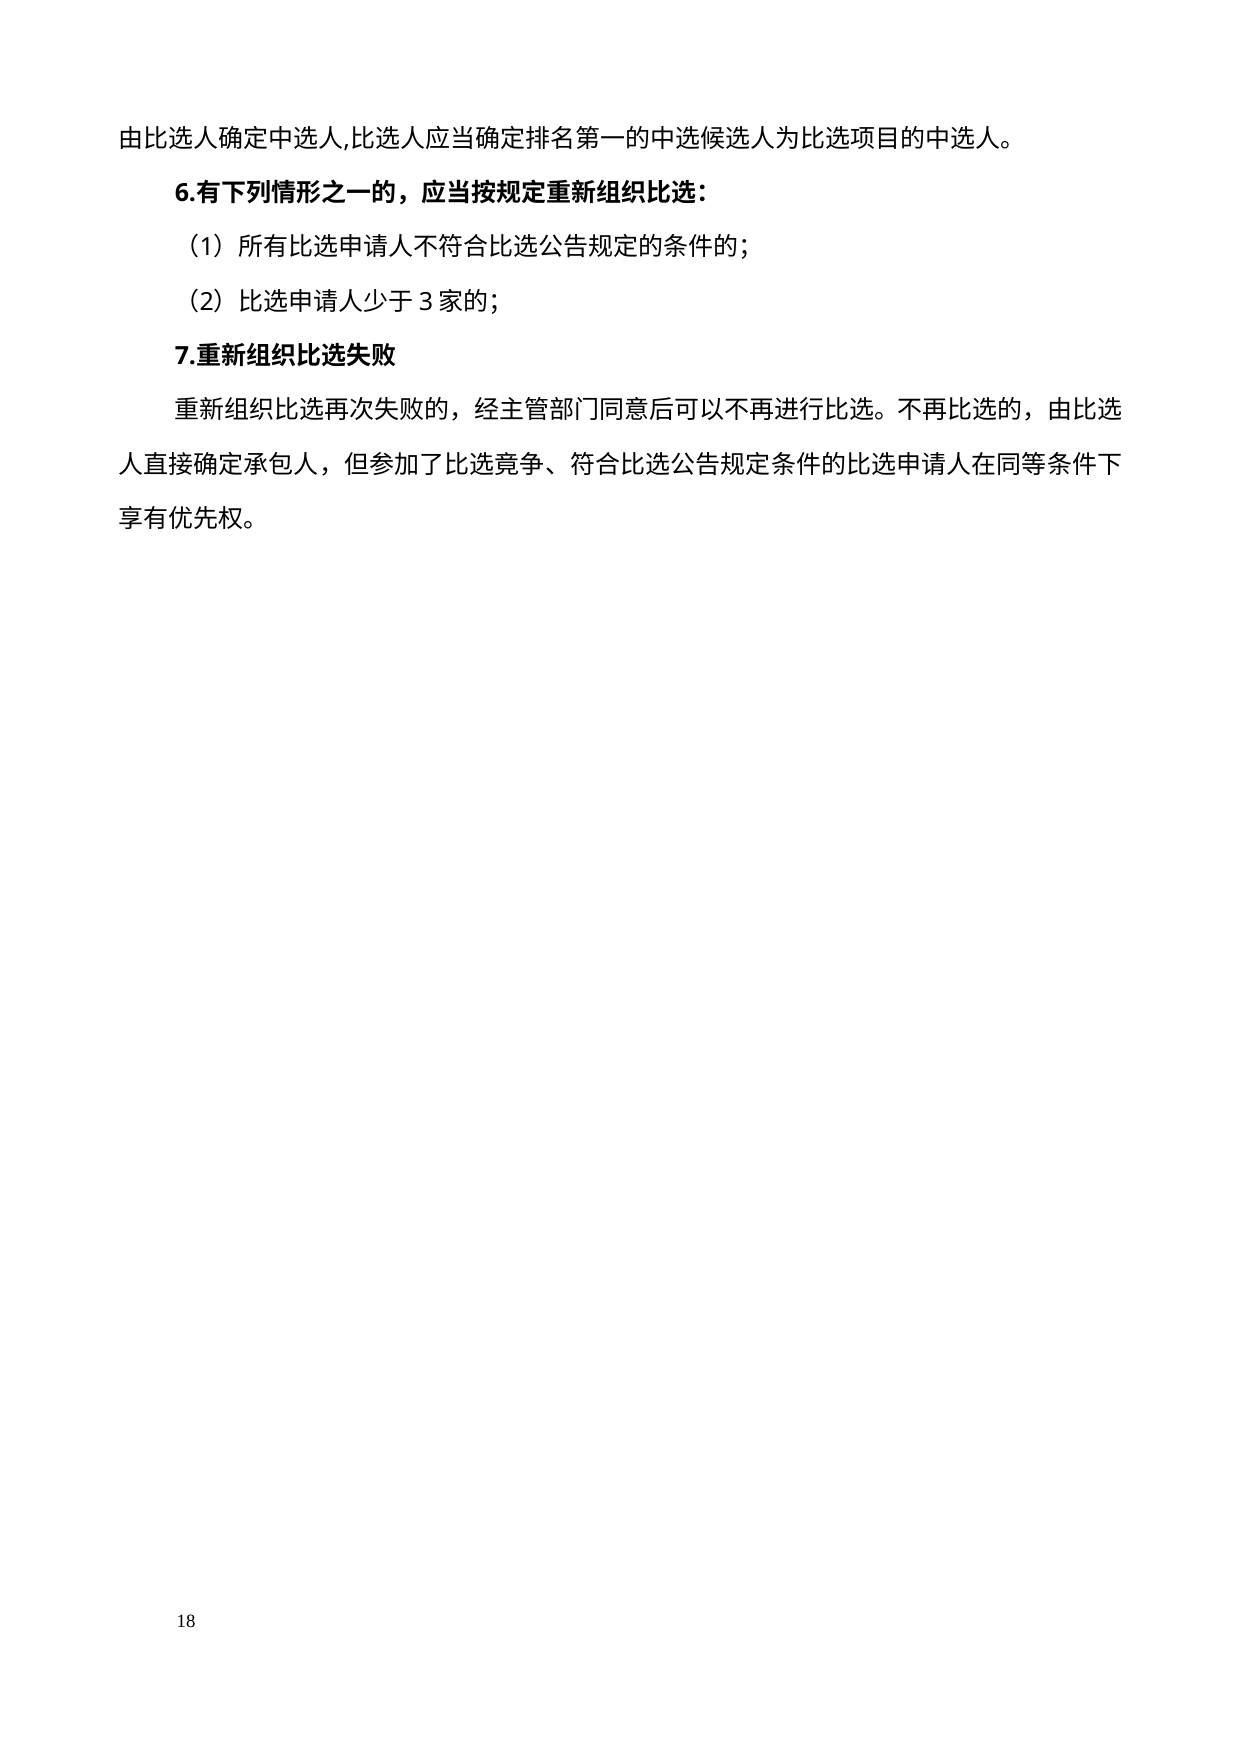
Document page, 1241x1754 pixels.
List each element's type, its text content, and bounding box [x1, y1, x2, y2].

text 6.有下列情形之一的，应当按规定重新组织比选： [118, 172, 1122, 209]
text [118, 118, 1122, 154]
text 重新组织比选再次失败的，经主管部门同意后可以不再进行比选。不再比选的，由比选人直接确定承包人，但参加了比选竟争、符合比选公告规定条件的比选申请人在同等条件下享有优先权。 [118, 390, 1122, 535]
text （2）比选申请人少于3家的； [118, 281, 1122, 317]
text （1）所有比选申请人不符合比选公告规定的条件的； [118, 227, 1122, 263]
text 7.重新组织比选失败 [118, 336, 1122, 372]
